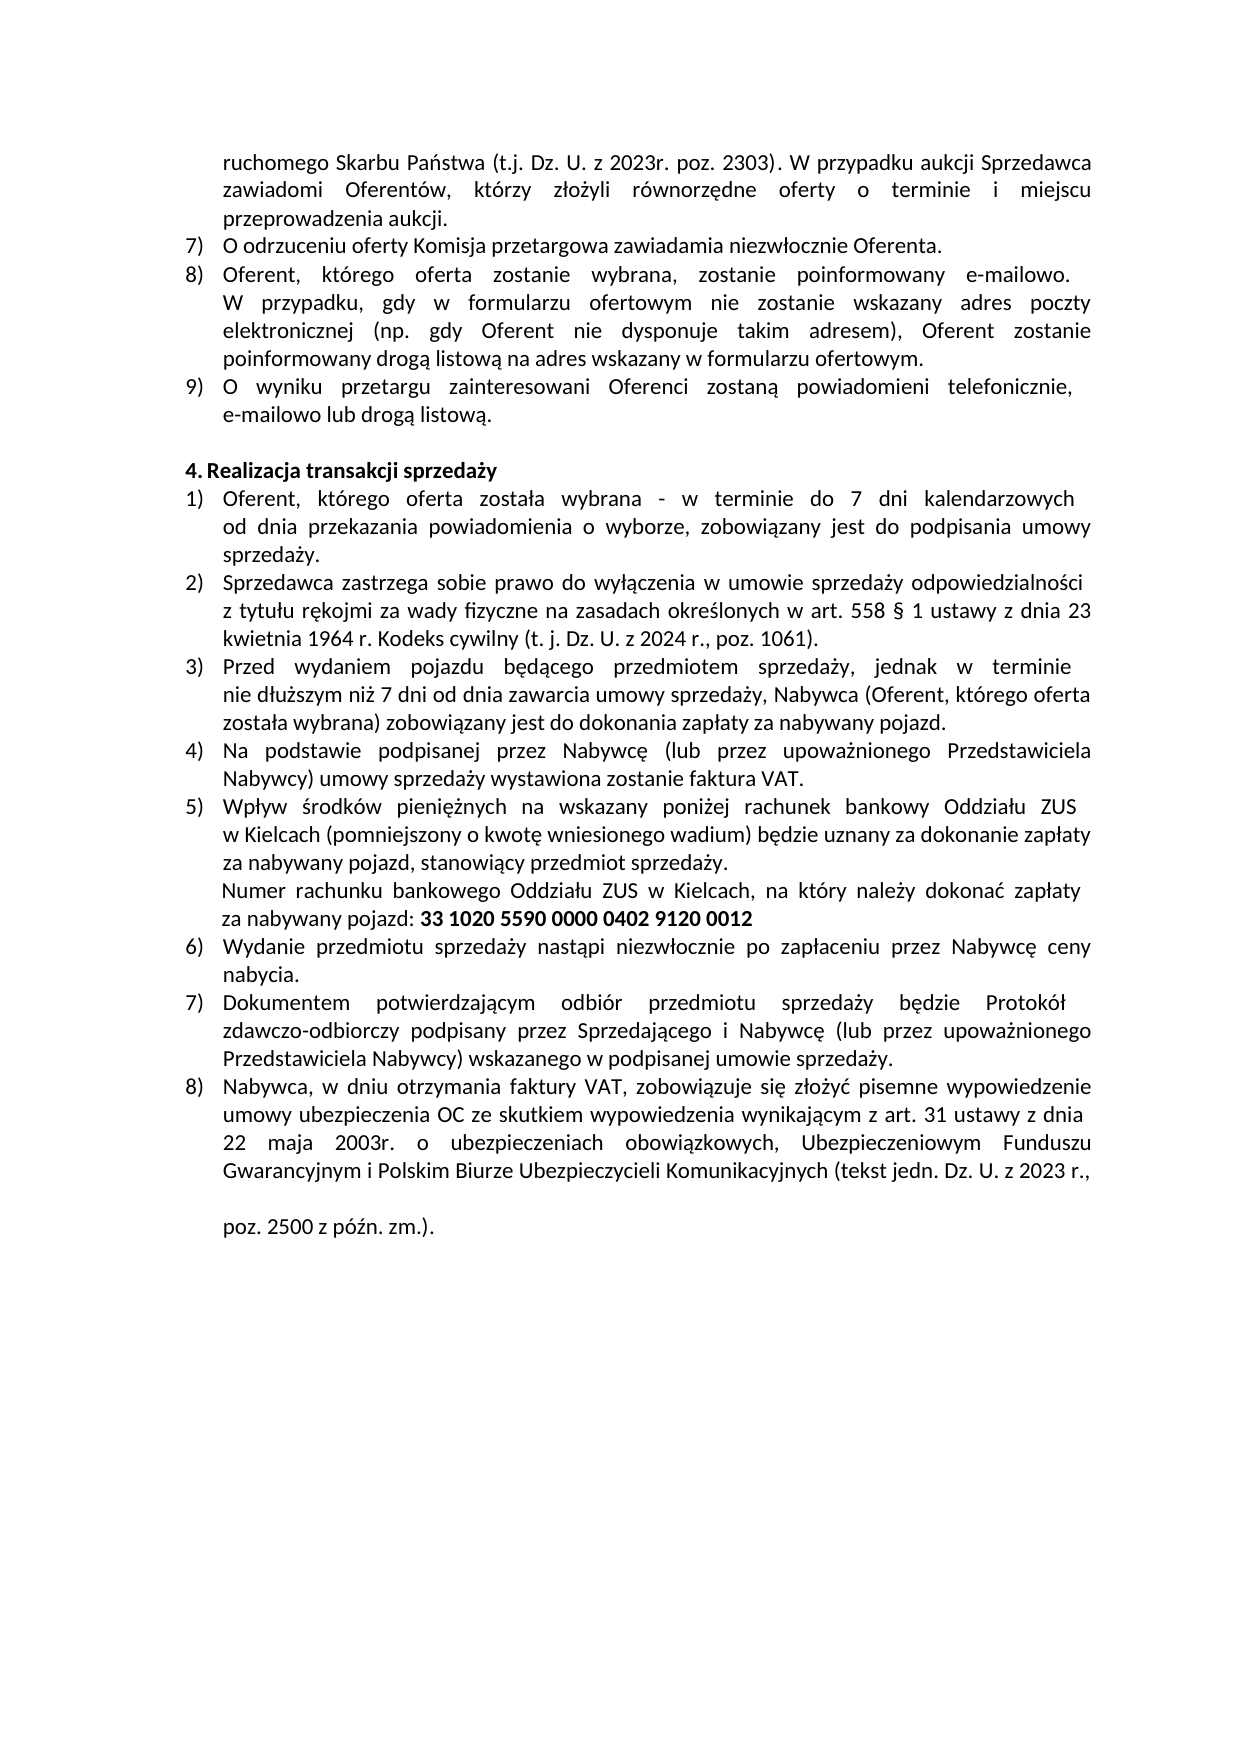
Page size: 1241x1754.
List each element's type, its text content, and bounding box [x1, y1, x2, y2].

list O odrzuceniu oferty Komisja przetargowa zawiadamia niezwłocznie Oferenta. [185, 232, 1093, 260]
list Sprzedawca zastrzega sobie prawo do wyłączenia w umowie sprzedaży odpowiedzialności z tytułu rękojmi za wady fizyczne na zasadach określonych w art. 558 § 1 ustawy z dnia 23 kwietnia 1964 r. Kodeks cywilny (t. j. Dz. U. z 2024 r., poz. 1061). [185, 568, 1093, 652]
list Wydanie przedmiotu sprzedaży nastąpi niezwłocznie po zapłaceniu przez Nabywcę ceny nabycia. [185, 932, 1093, 988]
list Na podstawie podpisanej przez Nabywcę (lub przez upoważnionego Przedstawiciela Nabywcy) umowy sprzedaży wystawiona zostanie faktura VAT. [185, 736, 1093, 792]
list Oferent, którego oferta została wybrana - w terminie do 7 dni kalendarzowych od dnia przekazania powiadomienia o wyborze, zobowiązany jest do podpisania umowy sprzedaży. [185, 484, 1093, 568]
list Wpływ środków pieniężnych na wskazany poniżej rachunek bankowy Oddziału ZUS w Kielcach (pomniejszony o kwotę wniesionego wadium) będzie uznany za dokonanie zapłaty za nabywany pojazd, stanowiący przedmiot sprzedaży. [185, 792, 1093, 876]
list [185, 148, 1093, 232]
list Oferent, którego oferta zostanie wybrana, zostanie poinformowany e-mailowo. W przypadku, gdy w formularzu ofertowym nie zostanie wskazany adres poczty elektronicznej (np. gdy Oferent nie dysponuje takim adresem), Oferent zostanie poinformowany drogą listową na adres wskazany w formularzu ofertowym. [185, 260, 1093, 372]
list Nabywca, w dniu otrzymania faktury VAT, zobowiązuje się złożyć pisemne wypowiedzenie umowy ubezpieczenia OC ze skutkiem wypowiedzenia wynikającym z art. 31 ustawy z dnia 22 maja 2003r. o ubezpieczeniach obowiązkowych, Ubezpieczeniowym Funduszu Gwarancyjnym i Polskim Biurze Ubezpieczycieli Komunikacyjnych (tekst jedn. Dz. U. z 2023 r., poz. 2500 z późn. zm.). [185, 1072, 1093, 1240]
list Realizacja transakcji sprzedaży [185, 456, 1093, 484]
list Dokumentem potwierdzającym odbiór przedmiotu sprzedaży będzie Protokół zdawczo-odbiorczy podpisany przez Sprzedającego i Nabywcę (lub przez upoważnionego Przedstawiciela Nabywcy) wskazanego w podpisanej umowie sprzedaży. [185, 988, 1093, 1072]
list Przed wydaniem pojazdu będącego przedmiotem sprzedaży, jednak w terminie nie dłuższym niż 7 dni od dnia zawarcia umowy sprzedaży, Nabywca (Oferent, którego oferta została wybrana) zobowiązany jest do dokonania zapłaty za nabywany pojazd. [185, 652, 1093, 736]
list Numer rachunku bankowego Oddziału ZUS w Kielcach, na który należy dokonać zapłaty za nabywany pojazd: 33 1020 5590 0000 0402 9120 0012 [221, 876, 1093, 932]
list O wyniku przetargu zainteresowani Oferenci zostaną powiadomieni telefonicznie, e-mailowo lub drogą listową. [185, 372, 1093, 428]
